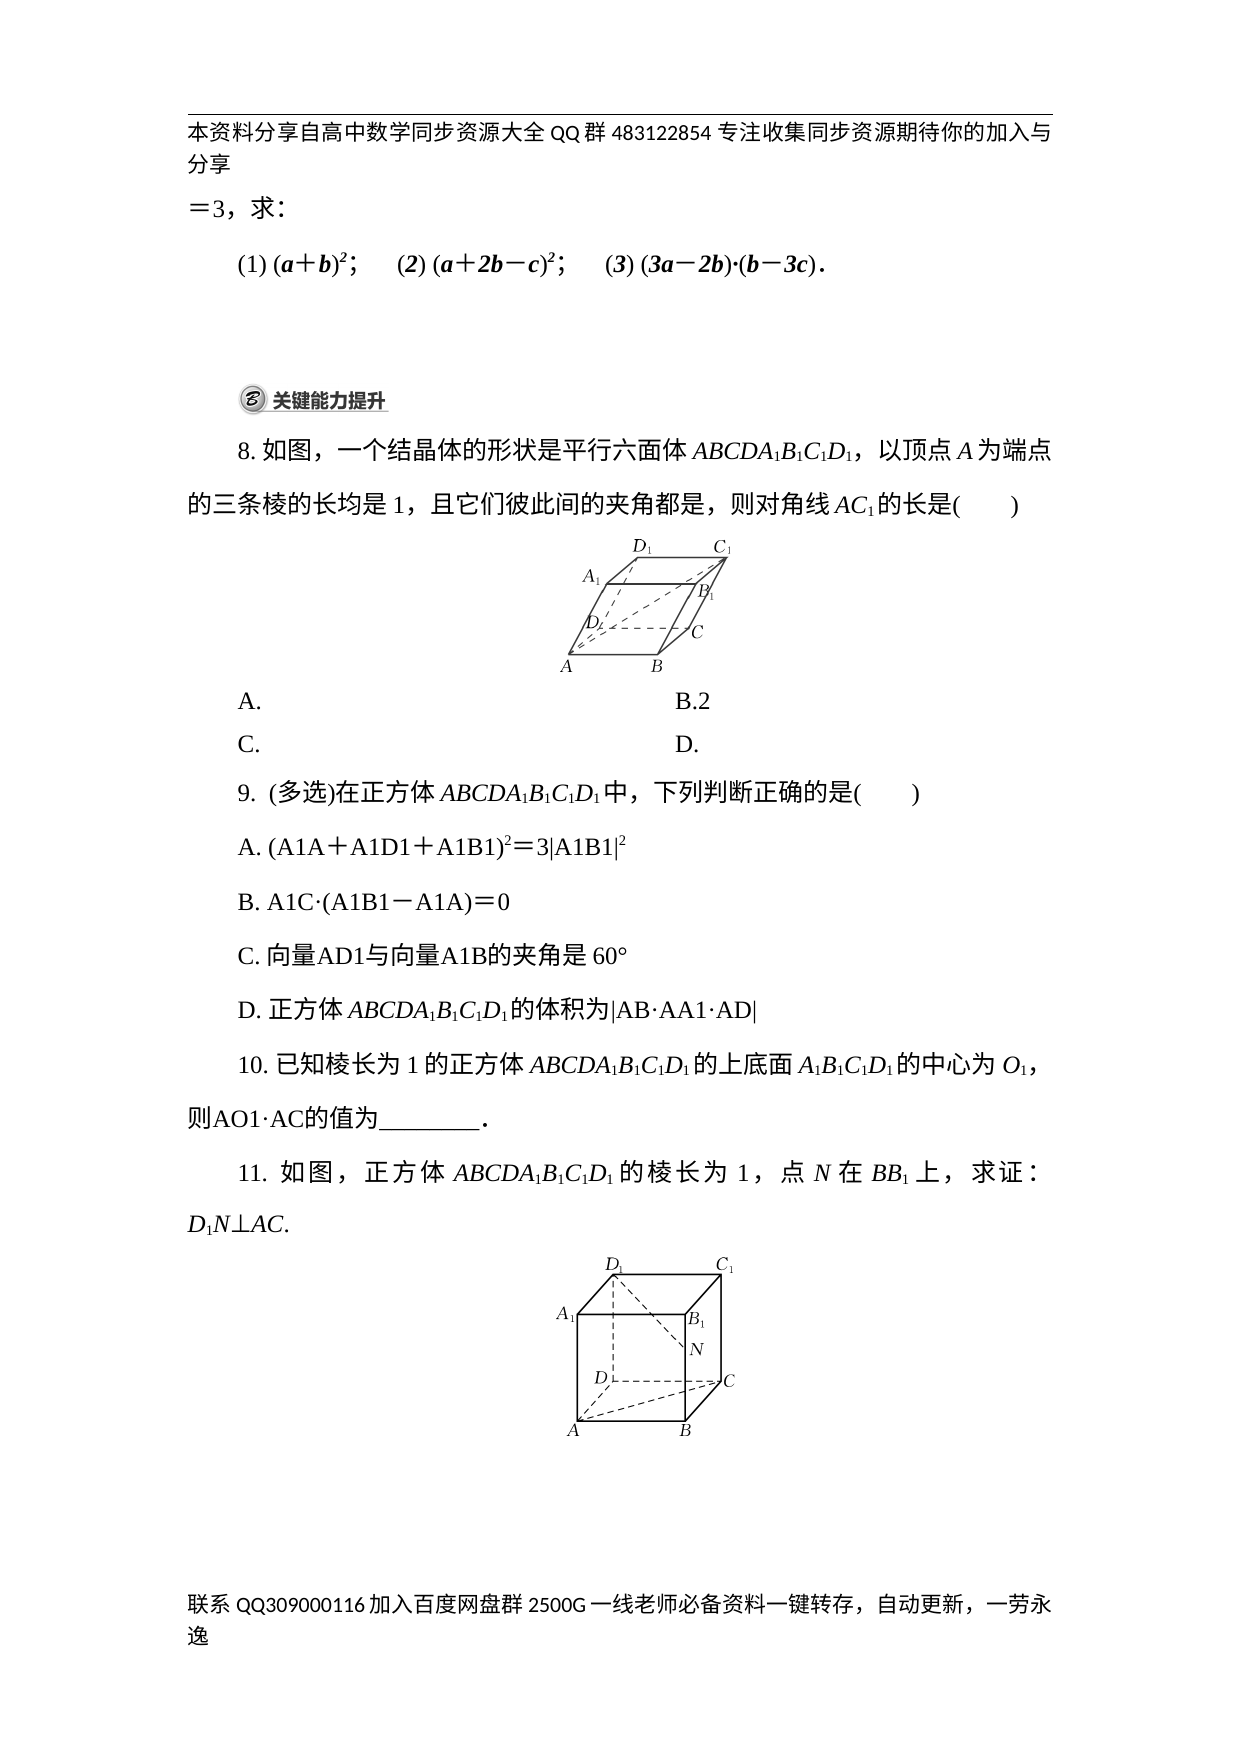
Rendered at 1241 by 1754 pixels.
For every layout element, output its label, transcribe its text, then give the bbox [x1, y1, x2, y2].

picture [237, 383, 389, 416]
text B. ·(－)＝0 [187, 881, 1053, 917]
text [187, 189, 1053, 225]
text (1) (a＋b)2； (2) (a＋2b－c)2； (3) (－2b)·(b－)． [187, 243, 1053, 279]
text 9. (多选)在正方体ABCD­A1B1D1中，下列判断正确的是( ) [187, 772, 1053, 808]
text A. B.2 [187, 686, 1053, 715]
picture [556, 1257, 735, 1436]
picture [560, 539, 731, 672]
text 11. 如图，正方体ABCD­A1B1D1的棱长为1，点N在BB1上，求证：D1N⊥AC. [187, 1153, 1053, 1240]
text C. D. [187, 729, 1053, 758]
text D. 正方体ABCD­A1B1D1的体积为|··| [187, 990, 1053, 1026]
text 10. 已知棱长为1的正方体ABCD­A1B1D1的上底面A1B1D1的中心为O1，则·的值为________． [187, 1044, 1053, 1135]
text A. (＋＋)2＝3||2 [187, 827, 1053, 863]
text C. 向量与向量的夹角是60° [187, 935, 1053, 972]
text 8. 如图，一个结晶体的形状是平行六面体ABCD­A1B1D1，以顶点A为端点的三条棱的长均是1，且它们彼此间的夹角都是，则对角线AC1的长是( ) [187, 431, 1053, 521]
